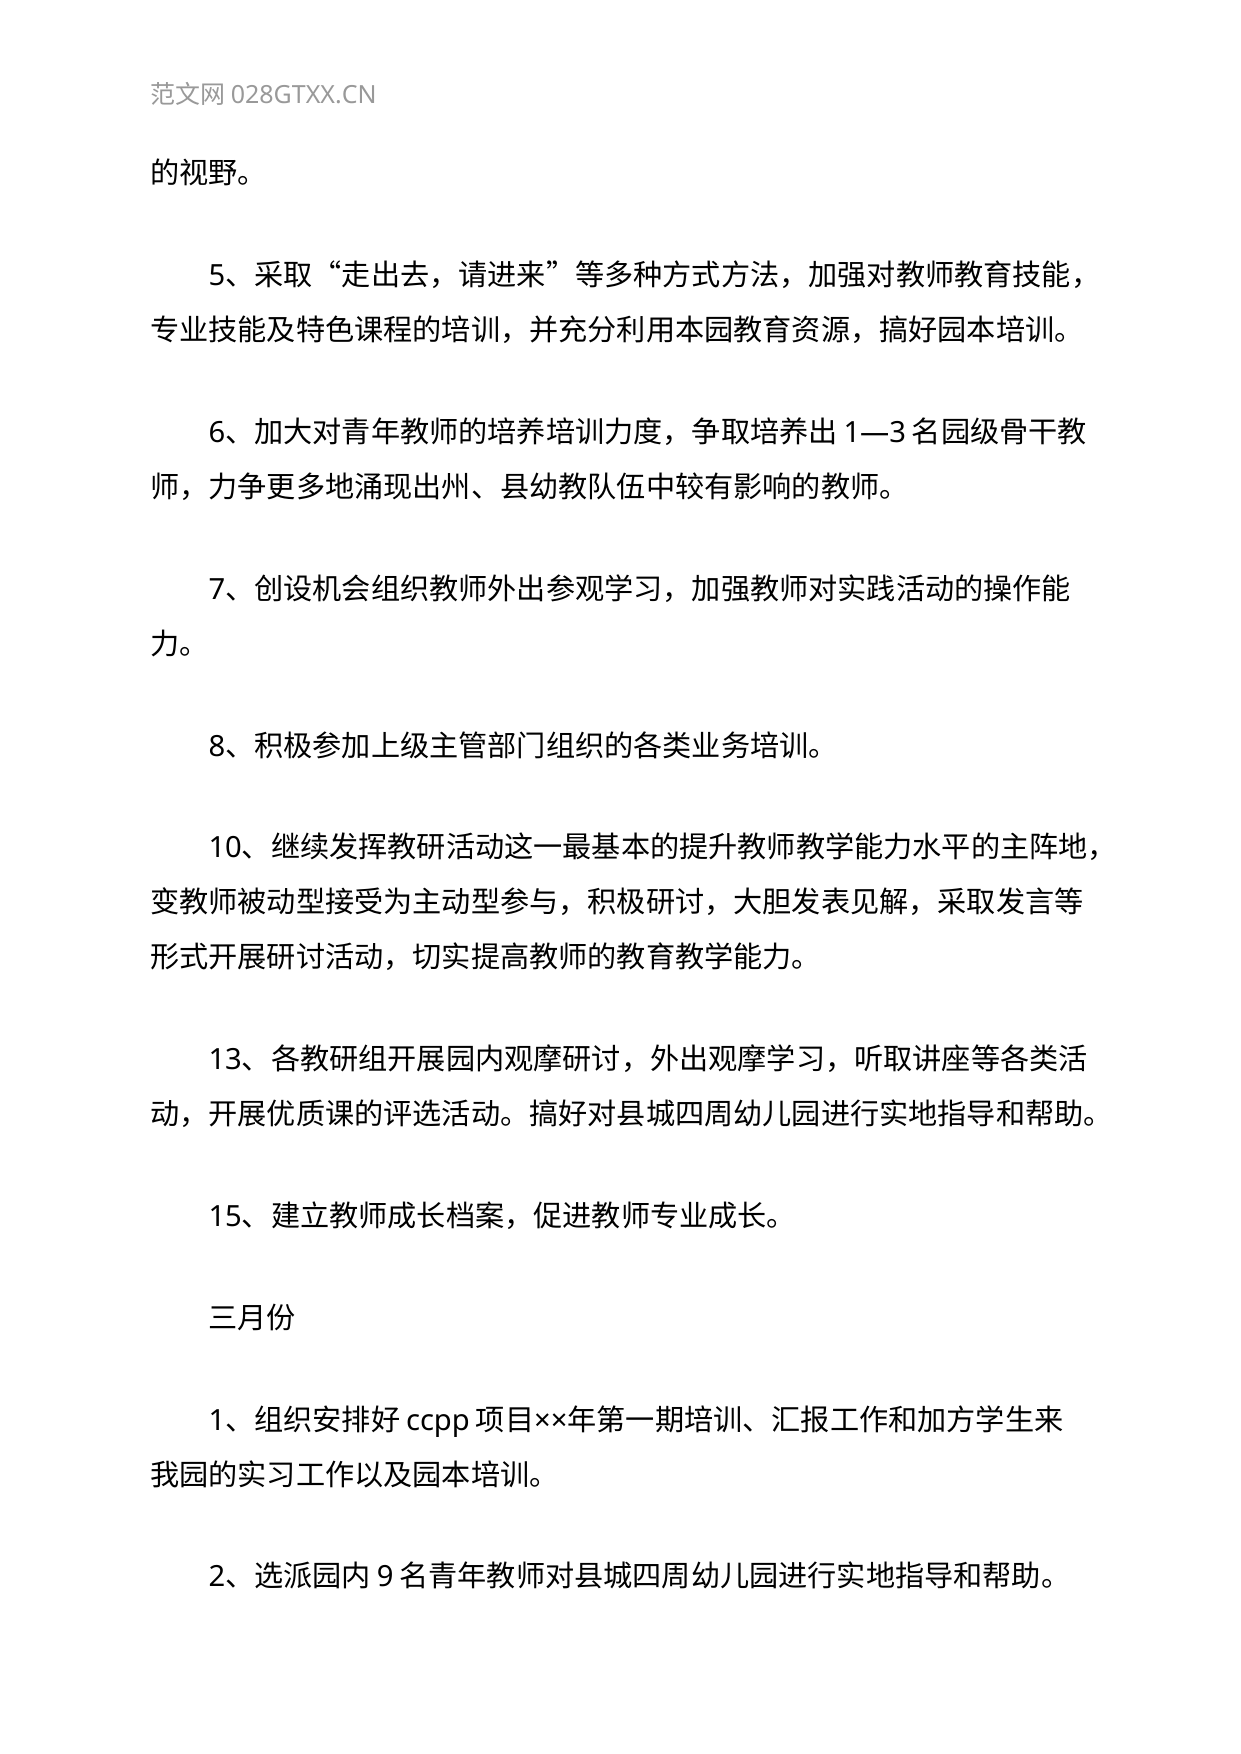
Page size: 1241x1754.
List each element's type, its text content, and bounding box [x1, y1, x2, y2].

text 7、创设机会组织教师外出参观学习，加强教师对实践活动的操作能力。 [150, 565, 1090, 663]
text 1、组织安排好ccpp项目××年第一期培训、汇报工作和加方学生来我园的实习工作以及园本培训。 [150, 1396, 1090, 1493]
text 6、加大对青年教师的培养培训力度，争取培养出1—3名园级骨干教师，力争更多地涌现出州、县幼教队伍中较有影响的教师。 [150, 408, 1090, 506]
text 15、建立教师成长档案，促进教师专业成长。 [150, 1192, 1090, 1235]
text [150, 150, 1090, 192]
text 三月份 [150, 1294, 1090, 1337]
text 10、继续发挥教研活动这一最基本的提升教师教学能力水平的主阵地，变教师被动型接受为主动型参与，积极研讨，大胆发表见解，采取发言等形式开展研讨活动，切实提高教师的教育教学能力。 [150, 824, 1090, 976]
text 13、各教研组开展园内观摩研讨，外出观摩学习，听取讲座等各类活动，开展优质课的评选活动。搞好对县城四周幼儿园进行实地指导和帮助。 [150, 1036, 1090, 1133]
text 2、选派园内9名青年教师对县城四周幼儿园进行实地指导和帮助。 [150, 1553, 1090, 1595]
text 5、采取“走出去，请进来”等多种方式方法，加强对教师教育技能，专业技能及特色课程的培训，并充分利用本园教育资源，搞好园本培训。 [150, 252, 1090, 349]
text 8、积极参加上级主管部门组织的各类业务培训。 [150, 722, 1090, 764]
